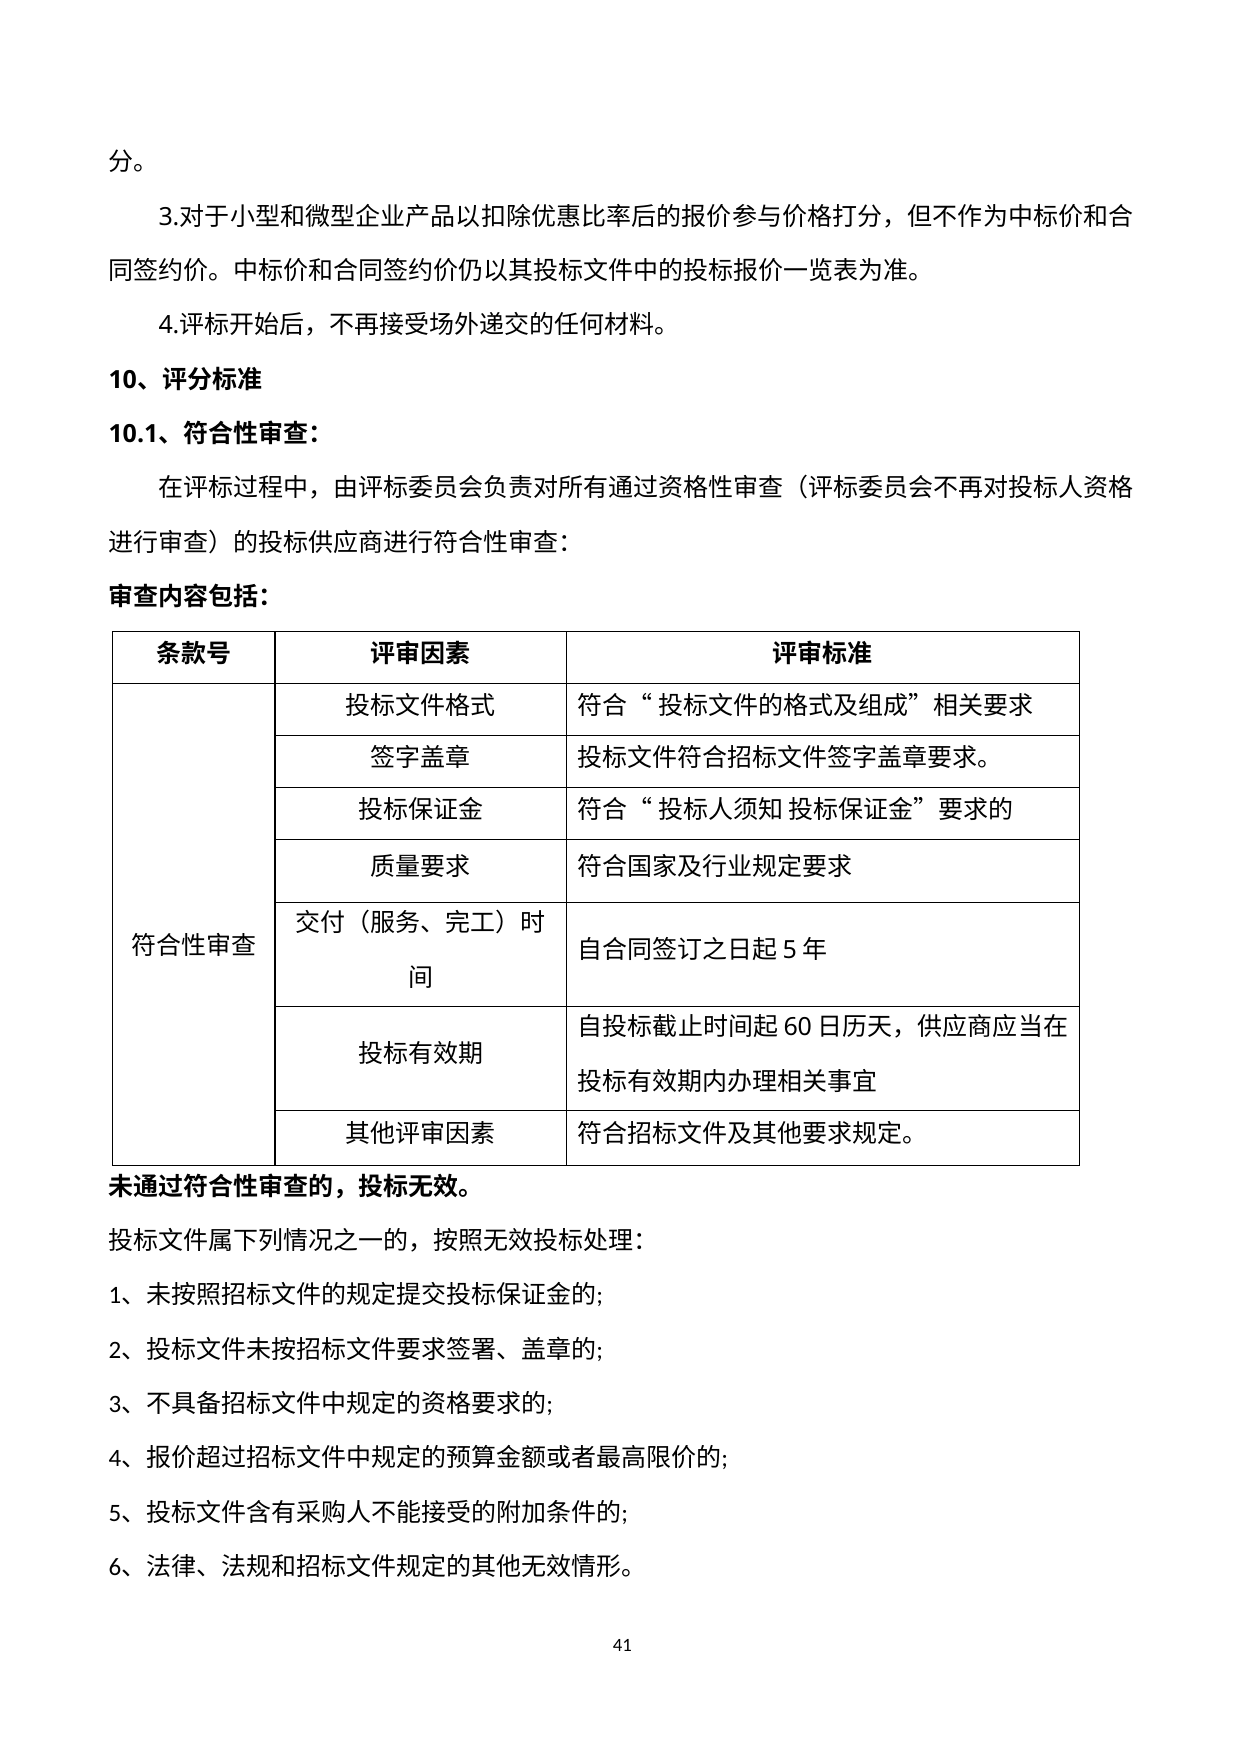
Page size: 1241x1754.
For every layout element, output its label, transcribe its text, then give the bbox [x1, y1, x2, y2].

text 6、法律、法规和招标文件规定的其他无效情形。 [108, 1547, 1136, 1583]
table_cell 投标有效期 [276, 1007, 566, 1110]
table_cell 符合国家及行业规定要求 [567, 840, 1079, 902]
table_cell 投标文件格式 [276, 684, 566, 735]
table_cell 投标文件符合招标文件签字盖章要求。 [567, 736, 1079, 787]
table_cell 符合“ 投标文件的格式及组成”相关要求 [567, 684, 1079, 735]
text 3、不具备招标文件中规定的资格要求的; [108, 1383, 1136, 1420]
text 在评标过程中，由评标委员会负责对所有通过资格性审查（评标委员会不再对投标人资格进行审查）的投标供应商进行符合性审查： [108, 468, 1136, 558]
text 1、未按照招标文件的规定提交投标保证金的; [108, 1275, 1136, 1311]
text 未通过符合性审查的，投标无效。 [108, 1166, 1136, 1202]
table_cell 自合同签订之日起5年 [567, 903, 1079, 1006]
table_header 条款号 [113, 632, 274, 683]
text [108, 142, 1136, 178]
text 10.1、符合性审查： [108, 413, 1136, 450]
table_cell 符合性审查 [113, 684, 274, 1165]
text 2、投标文件未按招标文件要求签署、盖章的; [108, 1329, 1136, 1365]
table_cell 符合招标文件及其他要求规定。 [567, 1111, 1079, 1165]
table_cell 其他评审因素 [276, 1111, 566, 1165]
text 5、投标文件含有采购人不能接受的附加条件的; [108, 1492, 1136, 1528]
table_header 评审因素 [276, 632, 566, 683]
text 审查内容包括： [108, 577, 1136, 613]
text 4、报价超过招标文件中规定的预算金额或者最高限价的; [108, 1438, 1136, 1474]
text 投标文件属下列情况之一的，按照无效投标处理： [108, 1220, 1136, 1257]
text 10、评分标准 [108, 359, 1136, 395]
table_cell 交付（服务、完工）时间 [276, 903, 566, 1006]
table_header 评审标准 [567, 632, 1079, 683]
table_cell 自投标截止时间起60日历天，供应商应当在投标有效期内办理相关事宜 [567, 1007, 1079, 1110]
table_cell 质量要求 [276, 840, 566, 902]
table_cell 投标保证金 [276, 788, 566, 839]
text 4.评标开始后，不再接受场外递交的任何材料。 [108, 305, 1136, 341]
table_cell 签字盖章 [276, 736, 566, 787]
text 3.对于小型和微型企业产品以扣除优惠比率后的报价参与价格打分，但不作为中标价和合同签约价。中标价和合同签约价仍以其投标文件中的投标报价一览表为准。 [108, 196, 1136, 287]
table_cell 符合“ 投标人须知 投标保证金”要求的 [567, 788, 1079, 839]
